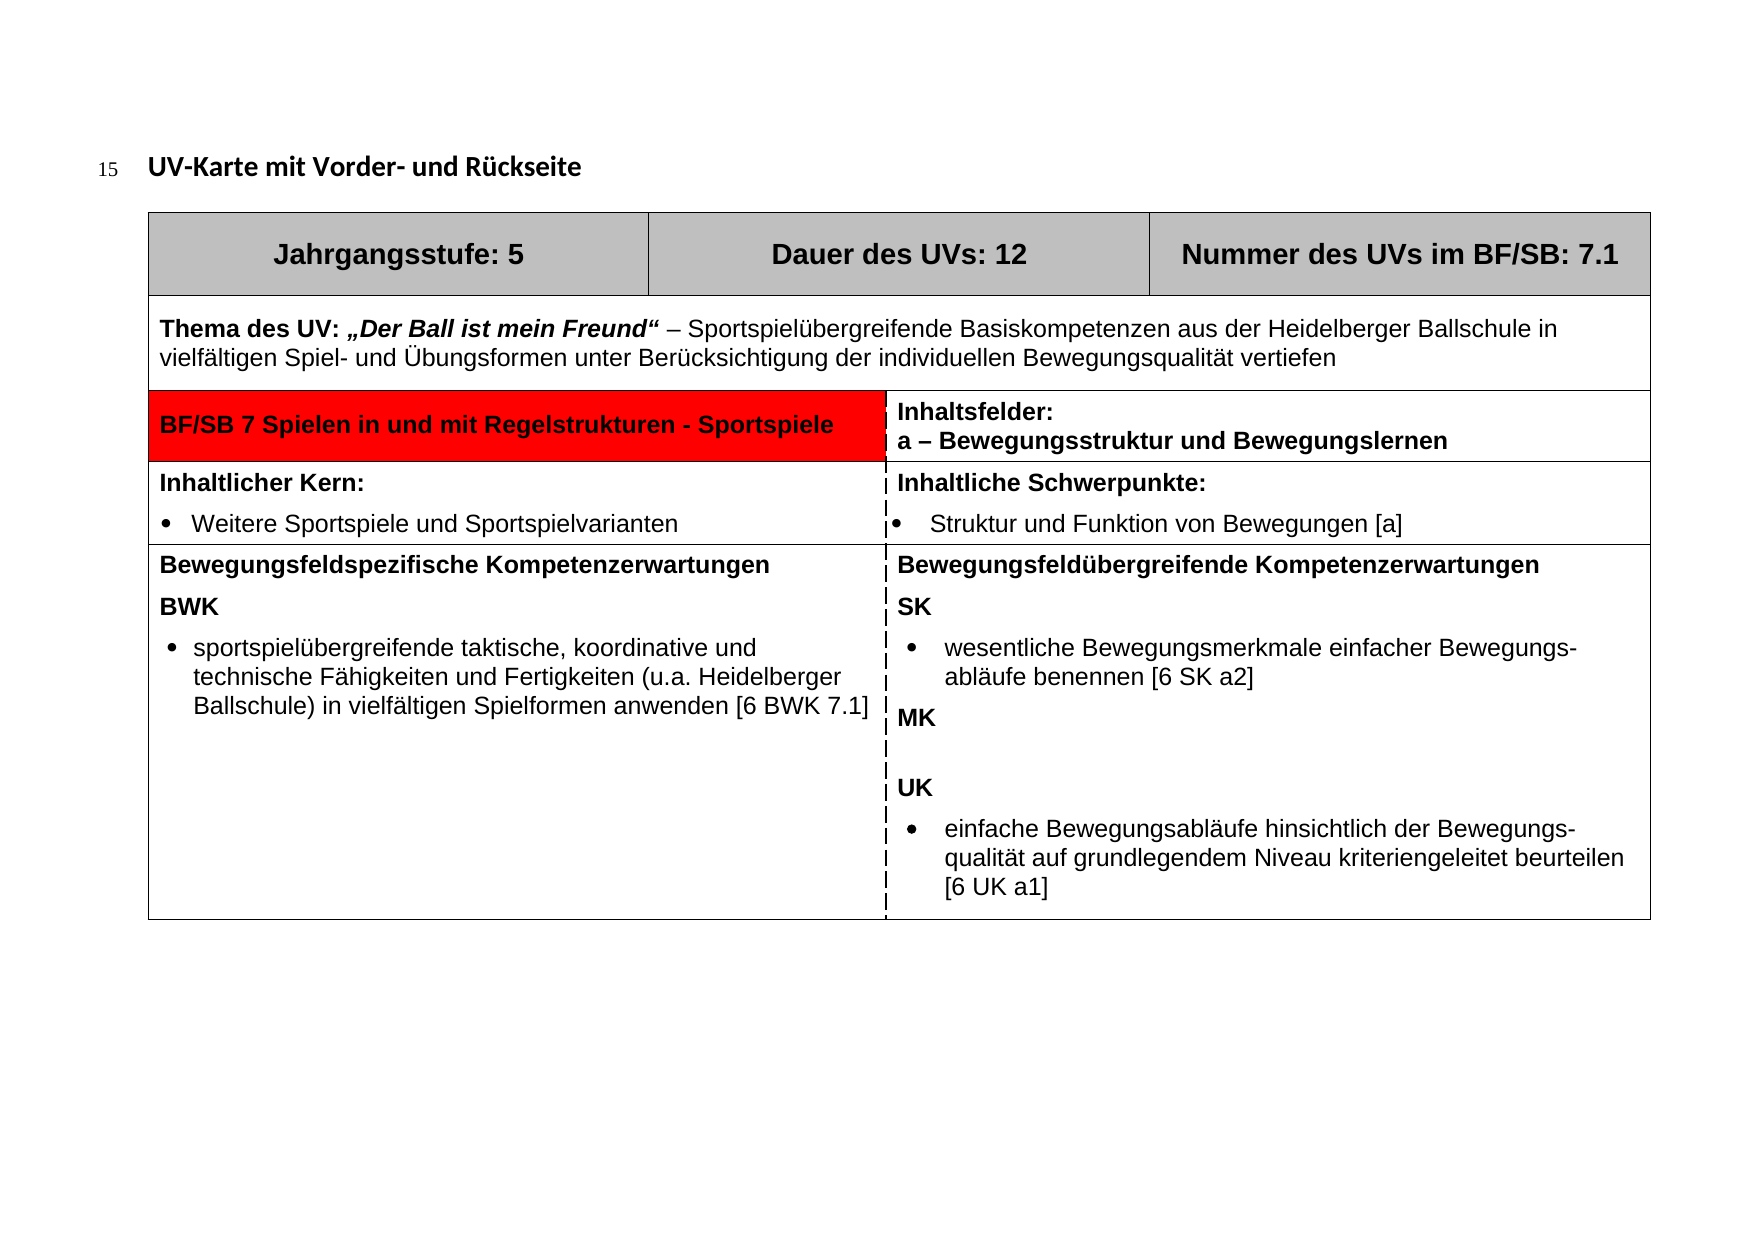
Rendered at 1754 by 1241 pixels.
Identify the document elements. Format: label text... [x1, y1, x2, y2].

table_cell Inhaltsfelder: a – Bewegungsstruktur und Bewegungslernen [886, 391, 1650, 461]
table_cell Bewegungsfeldübergreifende Kompetenzerwartungen SK wesentliche Bewegungsmerkmale einfacher Bewegungs- abläufe benennen [6 SK a2] MK UK einfache Bewegungsabläufe hinsichtlich der Bewegungs-qualität auf grundlegendem Niveau kriteriengeleitet beurteilen [6 UK a1] [886, 545, 1650, 919]
table_cell Inhaltliche Schwerpunkte: Struktur und Funktion von Bewegungen [a] [886, 462, 1650, 543]
table_cell Inhaltlicher Kern: Weitere Sportspiele und Sportspielvarianten [149, 462, 886, 543]
table_cell Bewegungsfeldspezifische Kompetenzerwartungen BWK sportspielübergreifende taktische, koordinative und technische Fähigkeiten und Fertigkeiten (u.a. Heidelberger Ballschule) in vielfältigen Spielformen anwenden [6 BWK 7.1] [149, 545, 886, 919]
table_cell Thema des UV: „Der Ball ist mein Freund“ – Sportspielübergreifende Basiskompetenzen aus der Heidelberger Ballschule in vielfältigen Spiel- und Übungsformen unter Berücksichtigung der individuellen Bewegungsqualität vertiefen [149, 296, 1650, 390]
table_header Jahrgangsstufe: 5 [149, 213, 648, 295]
table_cell BF/SB 7 Spielen in und mit Regelstrukturen - Sportspiele [149, 391, 886, 461]
table_header Nummer des UVs im BF/SB: 7.1 [1150, 213, 1650, 295]
text UV-Karte mit Vorder- und Rückseite [148, 148, 1636, 183]
table_header Dauer des UVs: 12 [649, 213, 1149, 295]
